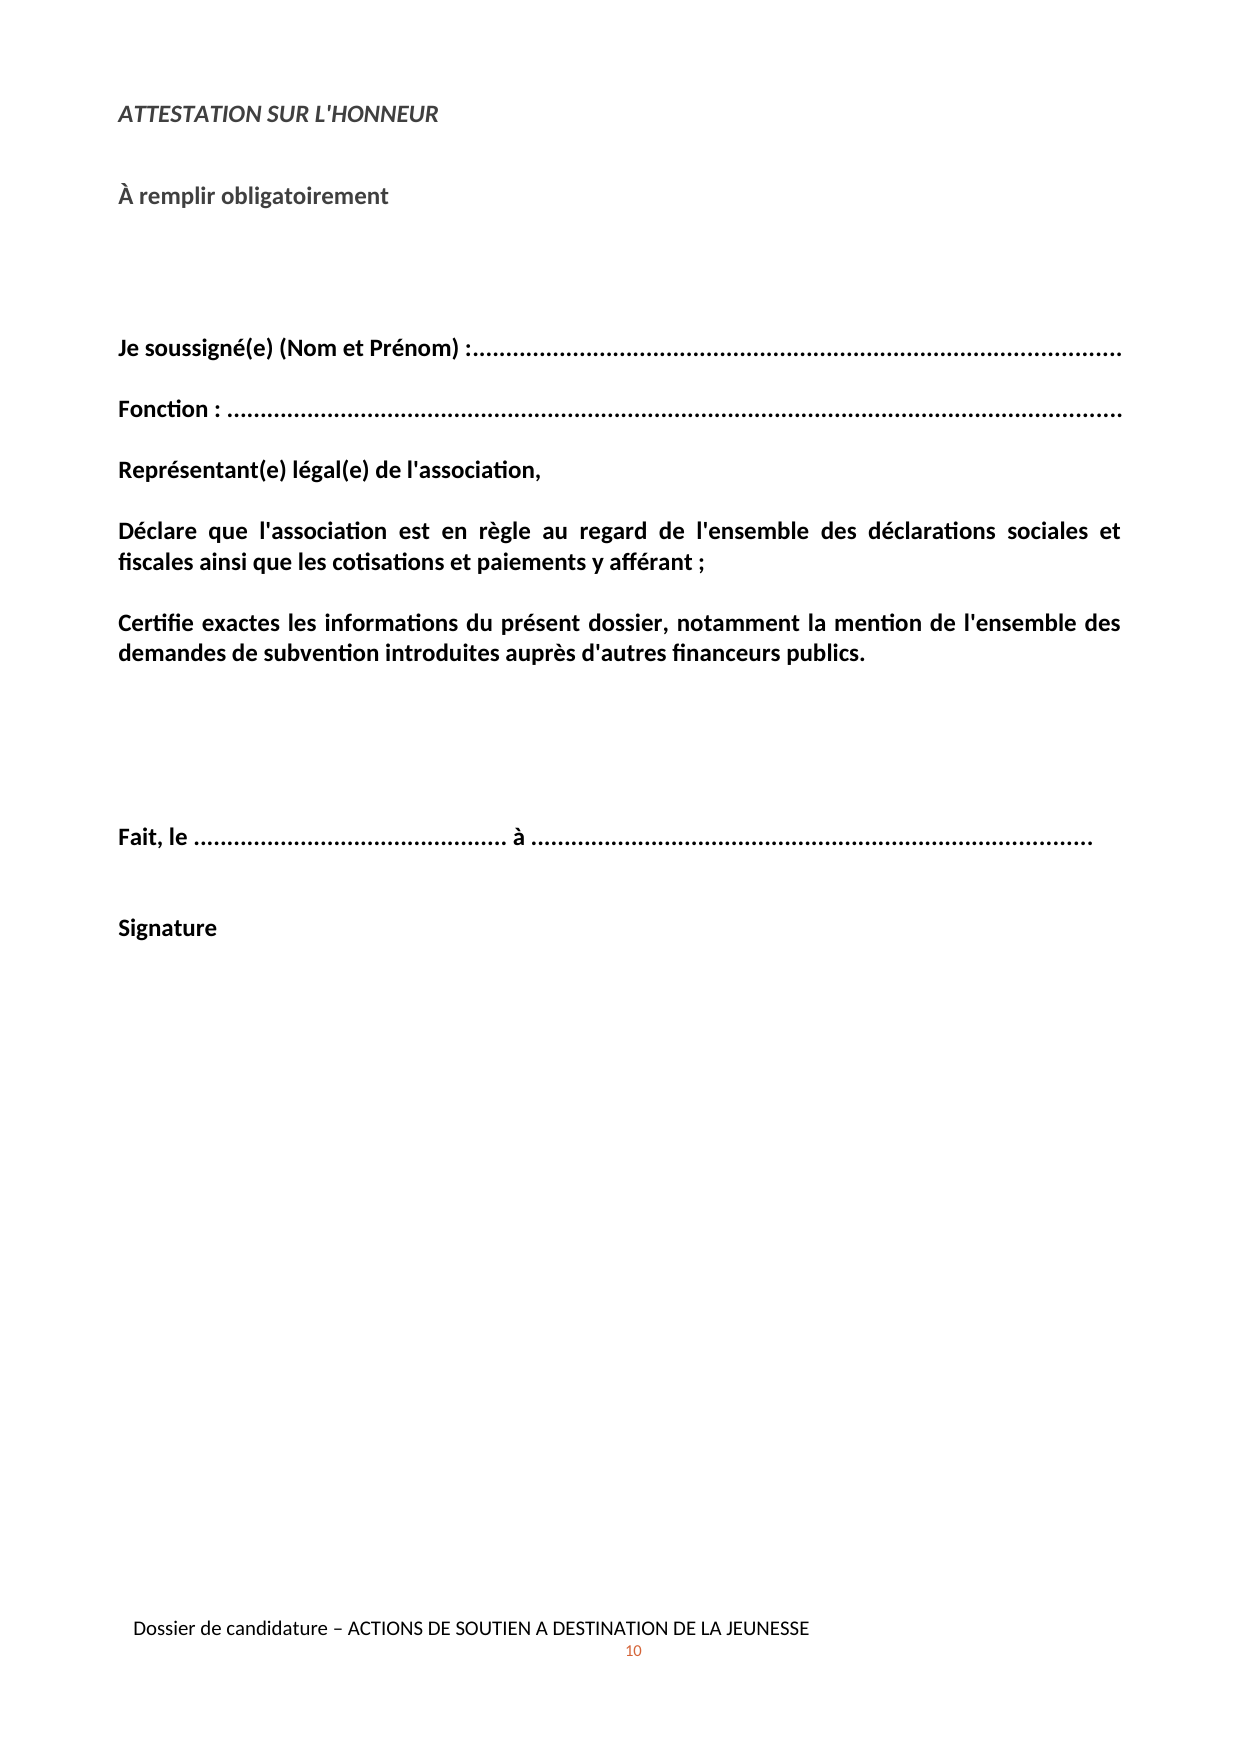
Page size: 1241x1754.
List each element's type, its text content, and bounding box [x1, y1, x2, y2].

text Je soussigné(e) (Nom et Prénom) : [118, 332, 1122, 363]
text Représentant(e) légal(e) de l'association, [118, 454, 1122, 485]
text Fait, le à [118, 821, 1122, 851]
text Fonction : [118, 393, 1122, 424]
text Déclare que l'association est en règle au regard de l'ensemble des déclarations sociales et fiscales ainsi que les cotisations et paiements y afférant ; [118, 516, 1122, 577]
text Signature [118, 912, 1122, 943]
subtitle À remplir obligatoirement [118, 180, 1122, 210]
text Certifie exactes les informations du présent dossier, notamment la mention de l'ensemble des demandes de subvention introduites auprès d'autres financeurs publics. [118, 607, 1122, 668]
subtitle ATTESTATION SUR L'HONNEUR [118, 98, 1122, 128]
